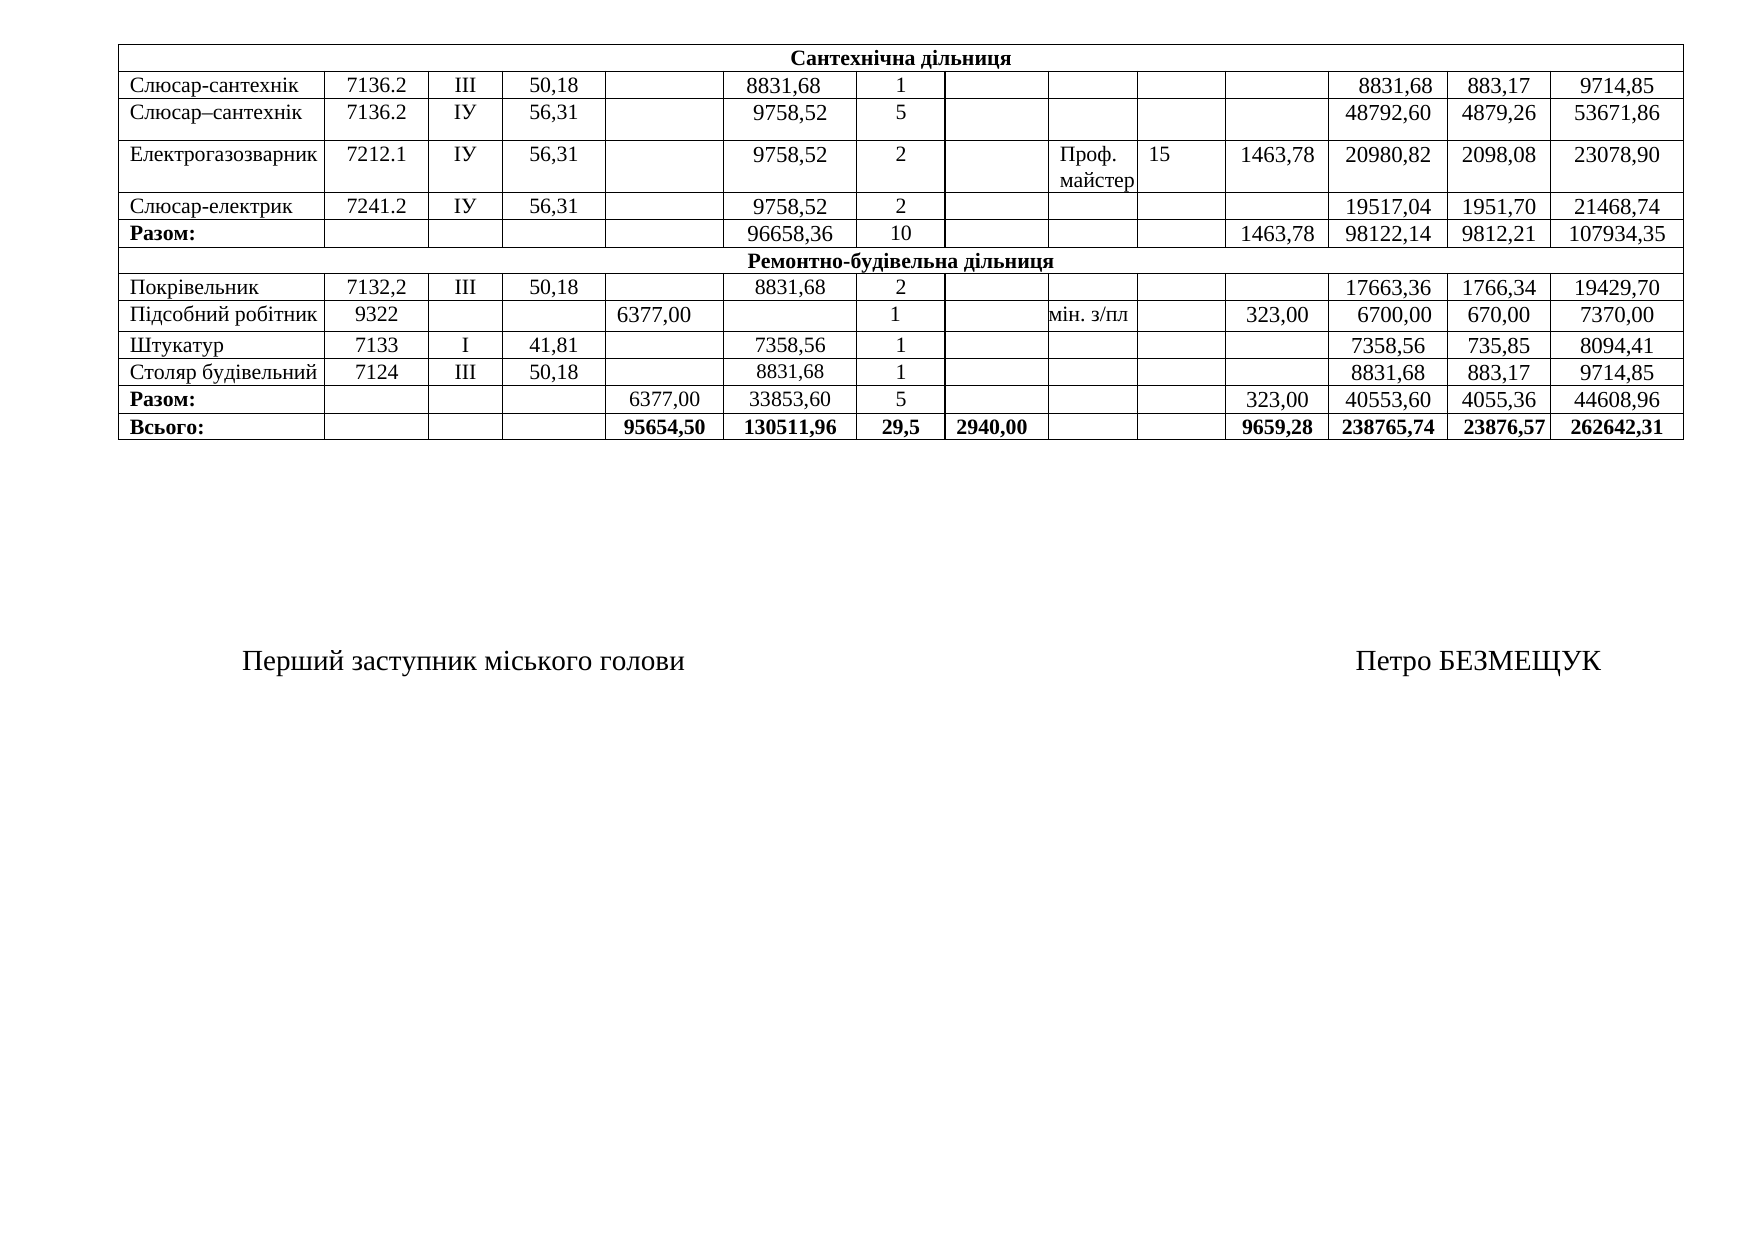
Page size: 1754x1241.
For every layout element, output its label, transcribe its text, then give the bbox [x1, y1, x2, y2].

table_cell 23876,57 [1448, 414, 1550, 439]
table_cell [1138, 332, 1225, 358]
table_cell [946, 193, 1048, 219]
table_cell [429, 386, 502, 413]
table_cell 5 [857, 99, 944, 140]
table_cell [1049, 332, 1137, 358]
table_cell [946, 99, 1048, 140]
table_cell Столяр будівельний [119, 359, 324, 385]
text Перший заступник міського голови Петро БЕЗМЕЩУК [89, 643, 1665, 676]
table_cell [946, 220, 1048, 247]
table_cell 53671,86 [1551, 99, 1683, 140]
table_cell 9758,52 [724, 99, 856, 140]
table_cell [1138, 220, 1225, 247]
table_cell 50,18 [503, 274, 605, 300]
table_cell 7133 [325, 332, 428, 358]
table_cell 2 [857, 141, 944, 192]
table_cell 1 [857, 332, 944, 358]
table_cell ІУ [429, 99, 502, 140]
table_cell [946, 141, 1048, 192]
table_cell [606, 220, 723, 247]
table_cell 56,31 [503, 141, 605, 192]
table_cell 262642,31 [1551, 414, 1683, 439]
table_cell Слюсар-сантехнік [119, 72, 324, 98]
table_cell Всього: [119, 414, 324, 439]
table_cell 9758,52 [724, 193, 856, 219]
table_cell 56,31 [503, 99, 605, 140]
table_cell 8094,41 [1551, 332, 1683, 358]
table_cell 41,81 [503, 332, 605, 358]
table_cell [325, 414, 428, 439]
table_cell 20980,82 [1329, 141, 1447, 192]
table_cell ІІІ [429, 359, 502, 385]
table_cell 10 [857, 220, 944, 247]
table_cell 238765,74 [1329, 414, 1447, 439]
table_cell 29,5 [857, 414, 944, 439]
table_cell 107934,35 [1551, 220, 1683, 247]
table_cell 883,17 [1448, 359, 1550, 385]
table_cell [946, 301, 1048, 331]
table_cell [1049, 220, 1137, 247]
table_cell [1226, 72, 1328, 98]
table_cell 9322 [325, 301, 428, 331]
table_cell 2 [857, 274, 944, 300]
table_cell Проф. майстер [1049, 141, 1137, 192]
table_cell [1049, 386, 1137, 413]
table_cell 2 [857, 193, 944, 219]
table_cell [1138, 359, 1225, 385]
table_cell [946, 332, 1048, 358]
table_cell [946, 274, 1048, 300]
table_cell 1 [857, 301, 944, 331]
table_cell 9812,21 [1448, 220, 1550, 247]
table_cell 130511,96 [724, 414, 856, 439]
table_cell 33853,60 [724, 386, 856, 413]
table_cell [325, 386, 428, 413]
table_cell 1463,78 [1226, 141, 1328, 192]
table_cell [1226, 274, 1328, 300]
table_cell 7124 [325, 359, 428, 385]
table_cell [1049, 193, 1137, 219]
table_cell 21468,74 [1551, 193, 1683, 219]
table_cell Підсобний робітник [119, 301, 324, 331]
table_cell 323,00 [1226, 386, 1328, 413]
table_cell [606, 359, 723, 385]
table_cell [503, 220, 605, 247]
table_cell 56,31 [503, 193, 605, 219]
table_cell 8831,68 [724, 72, 856, 98]
table_cell [1049, 99, 1137, 140]
table_cell 40553,60 [1329, 386, 1447, 413]
table_cell [1049, 359, 1137, 385]
table_cell [1138, 386, 1225, 413]
table_cell 323,00 [1226, 301, 1328, 331]
table_cell [503, 301, 605, 331]
table_cell 7136.2 [325, 72, 428, 98]
table_cell 1766,34 [1448, 274, 1550, 300]
table_cell 96658,36 [724, 220, 856, 247]
table_cell 9659,28 [1226, 414, 1328, 439]
table_cell 9714,85 [1551, 72, 1683, 98]
table_cell 7370,00 [1551, 301, 1683, 331]
table_cell [946, 386, 1048, 413]
table_cell Слюсар-електрик [119, 193, 324, 219]
table_cell [429, 220, 502, 247]
table_cell мін. з/пл [1049, 301, 1137, 331]
table_cell Штукатур [119, 332, 324, 358]
table_cell 8831,68 [724, 359, 856, 385]
table_cell 95654,50 [606, 414, 723, 439]
table_cell [1138, 301, 1225, 331]
table_cell 883,17 [1448, 72, 1550, 98]
table_cell 44608,96 [1551, 386, 1683, 413]
table_cell [429, 414, 502, 439]
table_cell [503, 414, 605, 439]
table_cell 9758,52 [724, 141, 856, 192]
table_cell 6377,00 [606, 301, 723, 331]
table_cell [1226, 359, 1328, 385]
table_cell [1138, 274, 1225, 300]
table_cell Разом: [119, 386, 324, 413]
table_cell [1049, 414, 1137, 439]
table_cell [946, 72, 1048, 98]
table_cell 6700,00 [1329, 301, 1447, 331]
table_cell ІУ [429, 141, 502, 192]
table_cell 4879,26 [1448, 99, 1550, 140]
table_cell [606, 72, 723, 98]
table_cell 1 [857, 359, 944, 385]
table_cell 50,18 [503, 359, 605, 385]
table_cell 19429,70 [1551, 274, 1683, 300]
table_cell Слюсар–сантехнік [119, 99, 324, 140]
table_cell 7212.1 [325, 141, 428, 192]
table_cell ІУ [429, 193, 502, 219]
table_cell 1463,78 [1226, 220, 1328, 247]
table_cell [946, 359, 1048, 385]
table_cell [1226, 99, 1328, 140]
table_cell Сантехнічна дільниця [119, 45, 1683, 71]
table_cell І [429, 332, 502, 358]
table_cell [1138, 99, 1225, 140]
table_cell [724, 301, 856, 331]
table_cell 8831,68 [1329, 72, 1447, 98]
table_cell 8831,68 [724, 274, 856, 300]
table_cell [1138, 193, 1225, 219]
table_cell [1226, 193, 1328, 219]
table_cell [606, 274, 723, 300]
table_cell 7241.2 [325, 193, 428, 219]
table_cell 7358,56 [724, 332, 856, 358]
table_cell 17663,36 [1329, 274, 1447, 300]
table_cell Ремонтно-будівельна дільниця [119, 248, 1683, 273]
table_cell [606, 332, 723, 358]
table_cell 8831,68 [1329, 359, 1447, 385]
table_cell [1049, 274, 1137, 300]
table_cell 7358,56 [1329, 332, 1447, 358]
table_cell 23078,90 [1551, 141, 1683, 192]
table_cell 50,18 [503, 72, 605, 98]
table_cell 48792,60 [1329, 99, 1447, 140]
table_cell ІІІ [429, 72, 502, 98]
table_cell [606, 141, 723, 192]
table_cell [429, 301, 502, 331]
table_cell Разом: [119, 220, 324, 247]
table_cell 1 [857, 72, 944, 98]
table_cell 7132,2 [325, 274, 428, 300]
table_cell Покрівельник [119, 274, 324, 300]
table_cell [606, 99, 723, 140]
table_cell 9714,85 [1551, 359, 1683, 385]
table_cell [1226, 332, 1328, 358]
table_cell 4055,36 [1448, 386, 1550, 413]
table_cell [1138, 414, 1225, 439]
table_cell ІІІ [429, 274, 502, 300]
table_cell [1138, 72, 1225, 98]
table_cell 7136.2 [325, 99, 428, 140]
table_cell 19517,04 [1329, 193, 1447, 219]
table_cell 15 [1138, 141, 1225, 192]
table_cell [606, 193, 723, 219]
table_cell 735,85 [1448, 332, 1550, 358]
table_cell 2098,08 [1448, 141, 1550, 192]
table_cell 98122,14 [1329, 220, 1447, 247]
table_cell 5 [857, 386, 944, 413]
table_cell [1049, 72, 1137, 98]
table_cell Електрогазозварник [119, 141, 324, 192]
table_cell [325, 220, 428, 247]
table_cell 670,00 [1448, 301, 1550, 331]
table_cell 1951,70 [1448, 193, 1550, 219]
table_cell 2940,00 [946, 414, 1048, 439]
table_cell 6377,00 [606, 386, 723, 413]
table_cell [503, 386, 605, 413]
